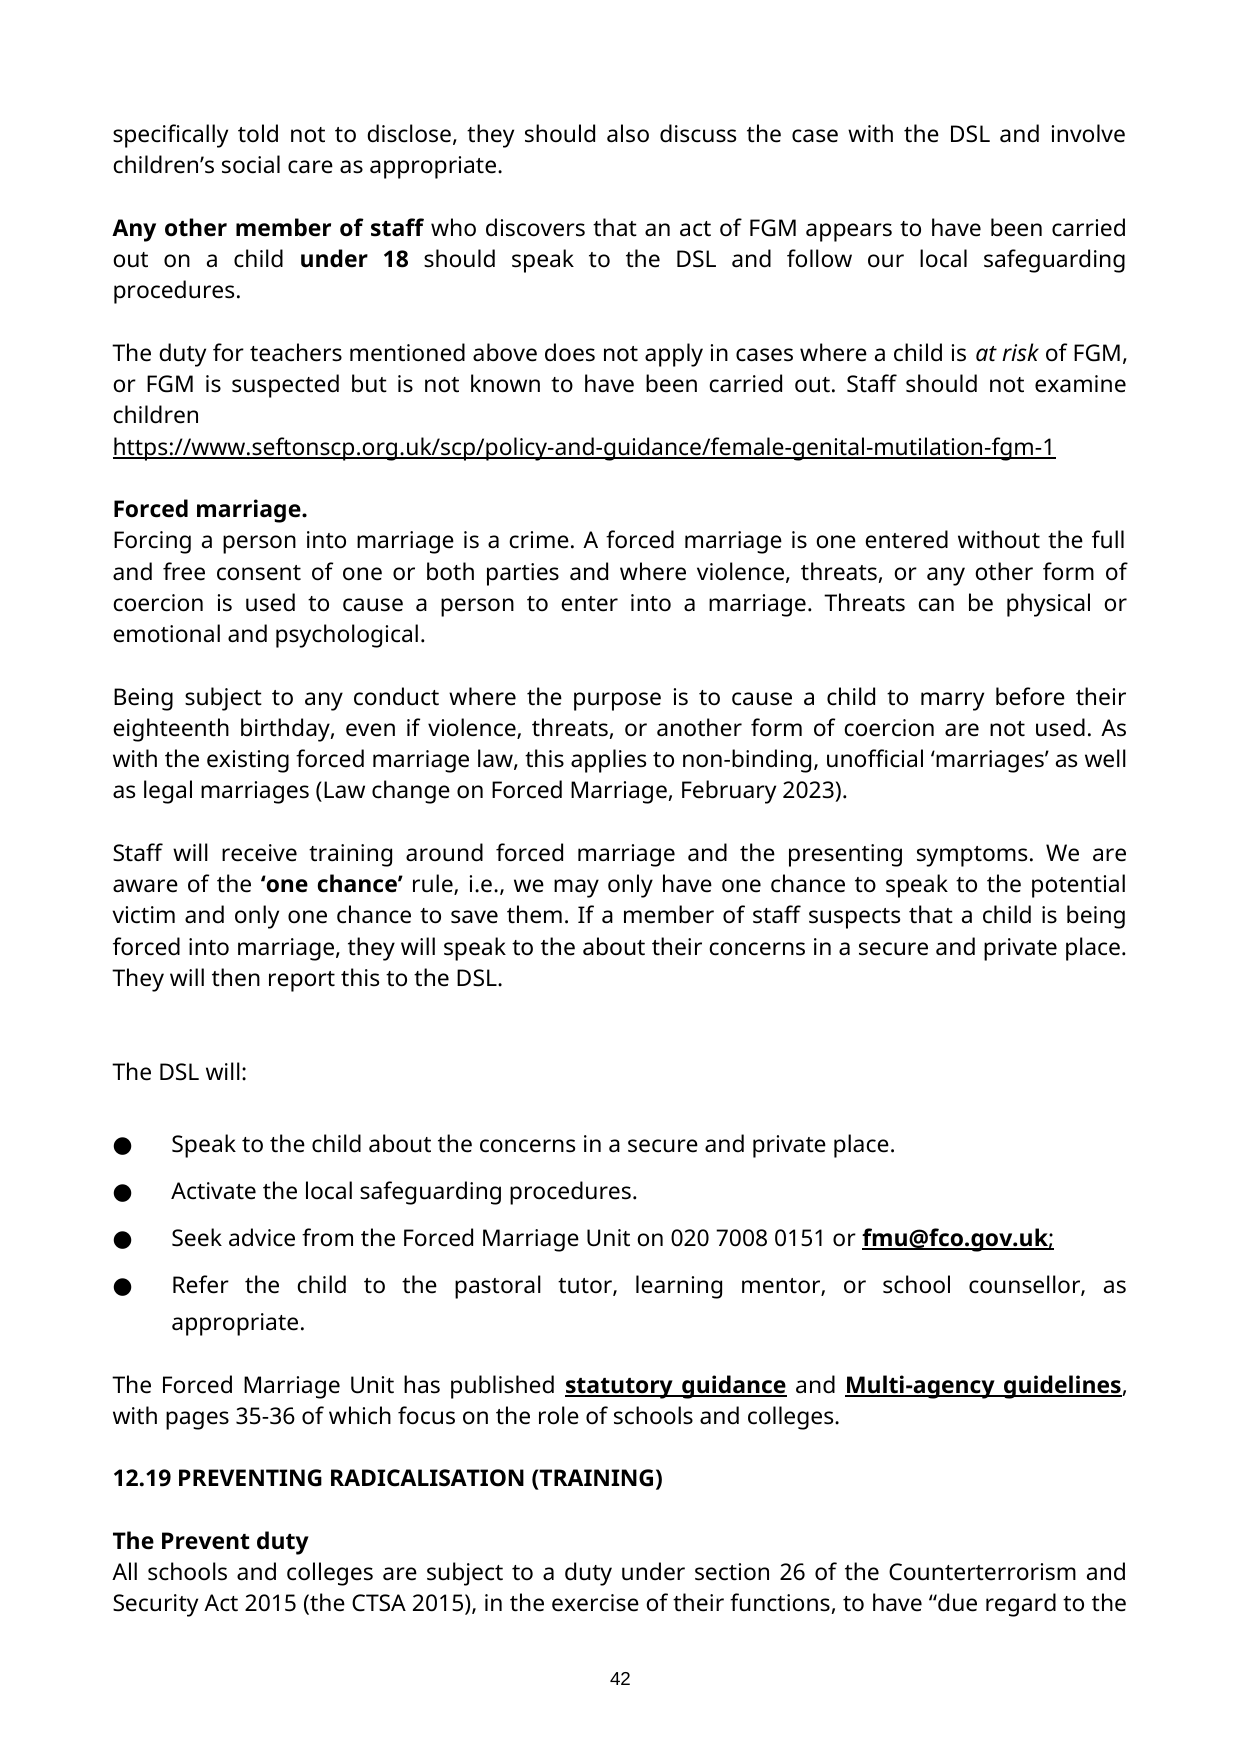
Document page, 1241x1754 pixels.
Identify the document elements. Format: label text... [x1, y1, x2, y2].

subtitle The Prevent duty [112, 1525, 1128, 1556]
text https://www.seftonscp.org.uk/scp/policy-and-guidance/female-genital-mutilation-fgm-1 [112, 431, 1128, 462]
text Forced marriage. [112, 493, 1128, 524]
text The duty for teachers mentioned above does not apply in cases where a child is at risk of FGM, or FGM is suspected but is not known to have been carried out. Staff should not examine children [112, 337, 1128, 431]
text Staff will receive training around forced marriage and the presenting symptoms. We are aware of the ‘one chance’ rule, i.e., we may only have one chance to speak to the potential victim and only one chance to save them. If a member of staff suspects that a child is being forced into marriage, they will speak to the about their concerns in a secure and private place. They will then report this to the DSL. [112, 837, 1128, 993]
text Any other member of staff who discovers that an act of FGM appears to have been carried out on a child under 18 should speak to the DSL and follow our local safeguarding procedures. [112, 212, 1128, 306]
text 12.19 PREVENTING RADICALISATION (TRAINING) [112, 1462, 1128, 1493]
text Forcing a person into marriage is a crime. A forced marriage is one entered without the full and free consent of one or both parties and where violence, threats, or any other form of coercion is used to cause a person to enter into a marriage. Threats can be physical or emotional and psychological. [112, 524, 1128, 649]
text The DSL will: [112, 1056, 1128, 1087]
list Seek advice from the Forced Marriage Unit on 020 7008 0151 or fmu@fco.gov.uk; [112, 1212, 1128, 1259]
list Refer the child to the pastoral tutor, learning mentor, or school counsellor, as appropriate. [112, 1259, 1128, 1337]
list Speak to the child about the concerns in a secure and private place. [112, 1118, 1128, 1165]
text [112, 1556, 1128, 1618]
list Activate the local safeguarding procedures. [112, 1165, 1128, 1212]
text The Forced Marriage Unit has published statutory guidance and Multi-agency guidelines, with pages 35-36 of which focus on the role of schools and colleges. [112, 1368, 1128, 1431]
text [112, 118, 1128, 181]
text Being subject to any conduct where the purpose is to cause a child to marry before their eighteenth birthday, even if violence, threats, or another form of coercion are not used. As with the existing forced marriage law, this applies to non-binding, unofficial ‘marriages’ as well as legal marriages (Law change on Forced Marriage, February 2023). [112, 681, 1128, 806]
